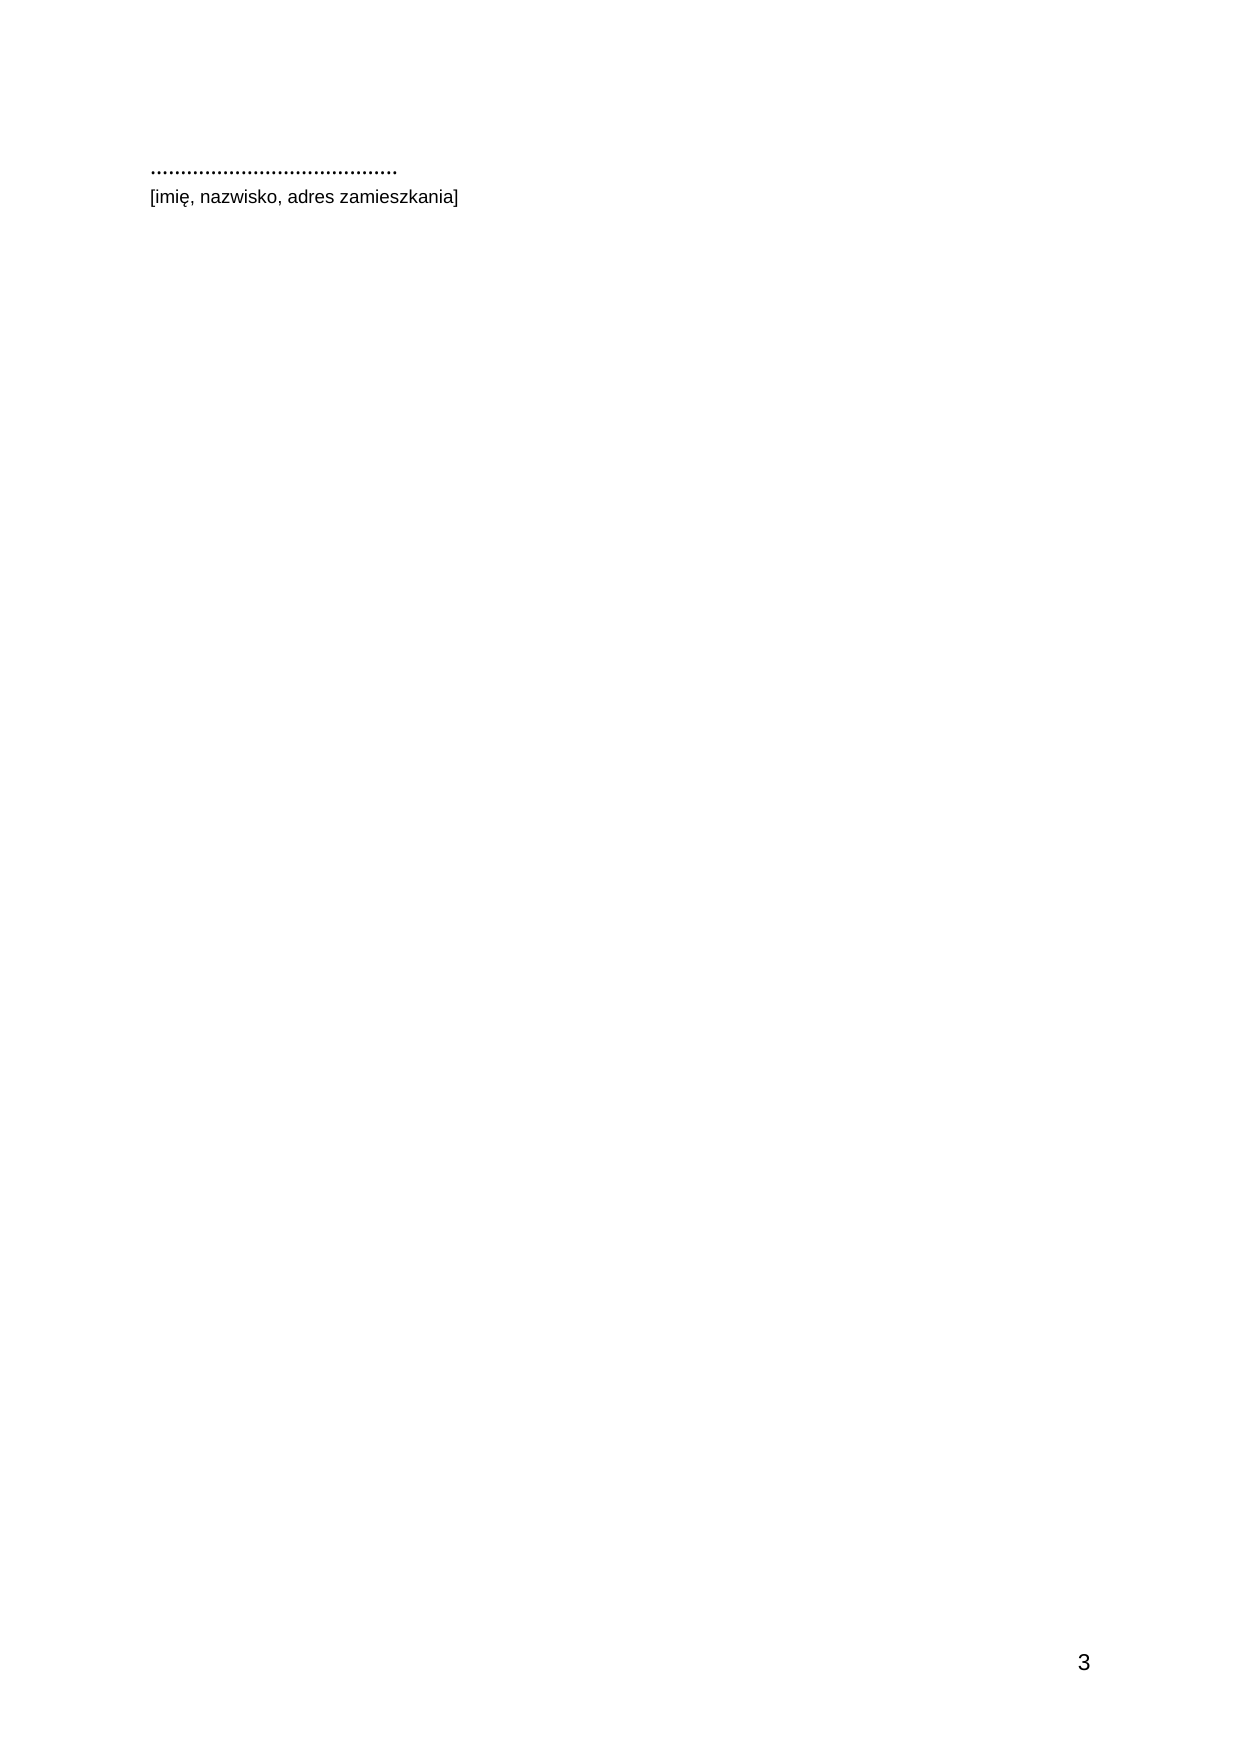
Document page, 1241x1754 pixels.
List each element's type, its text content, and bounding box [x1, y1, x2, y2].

text ………………………………….. [150, 150, 1090, 181]
text [imię, nazwisko, adres zamieszkania] [150, 186, 1090, 207]
